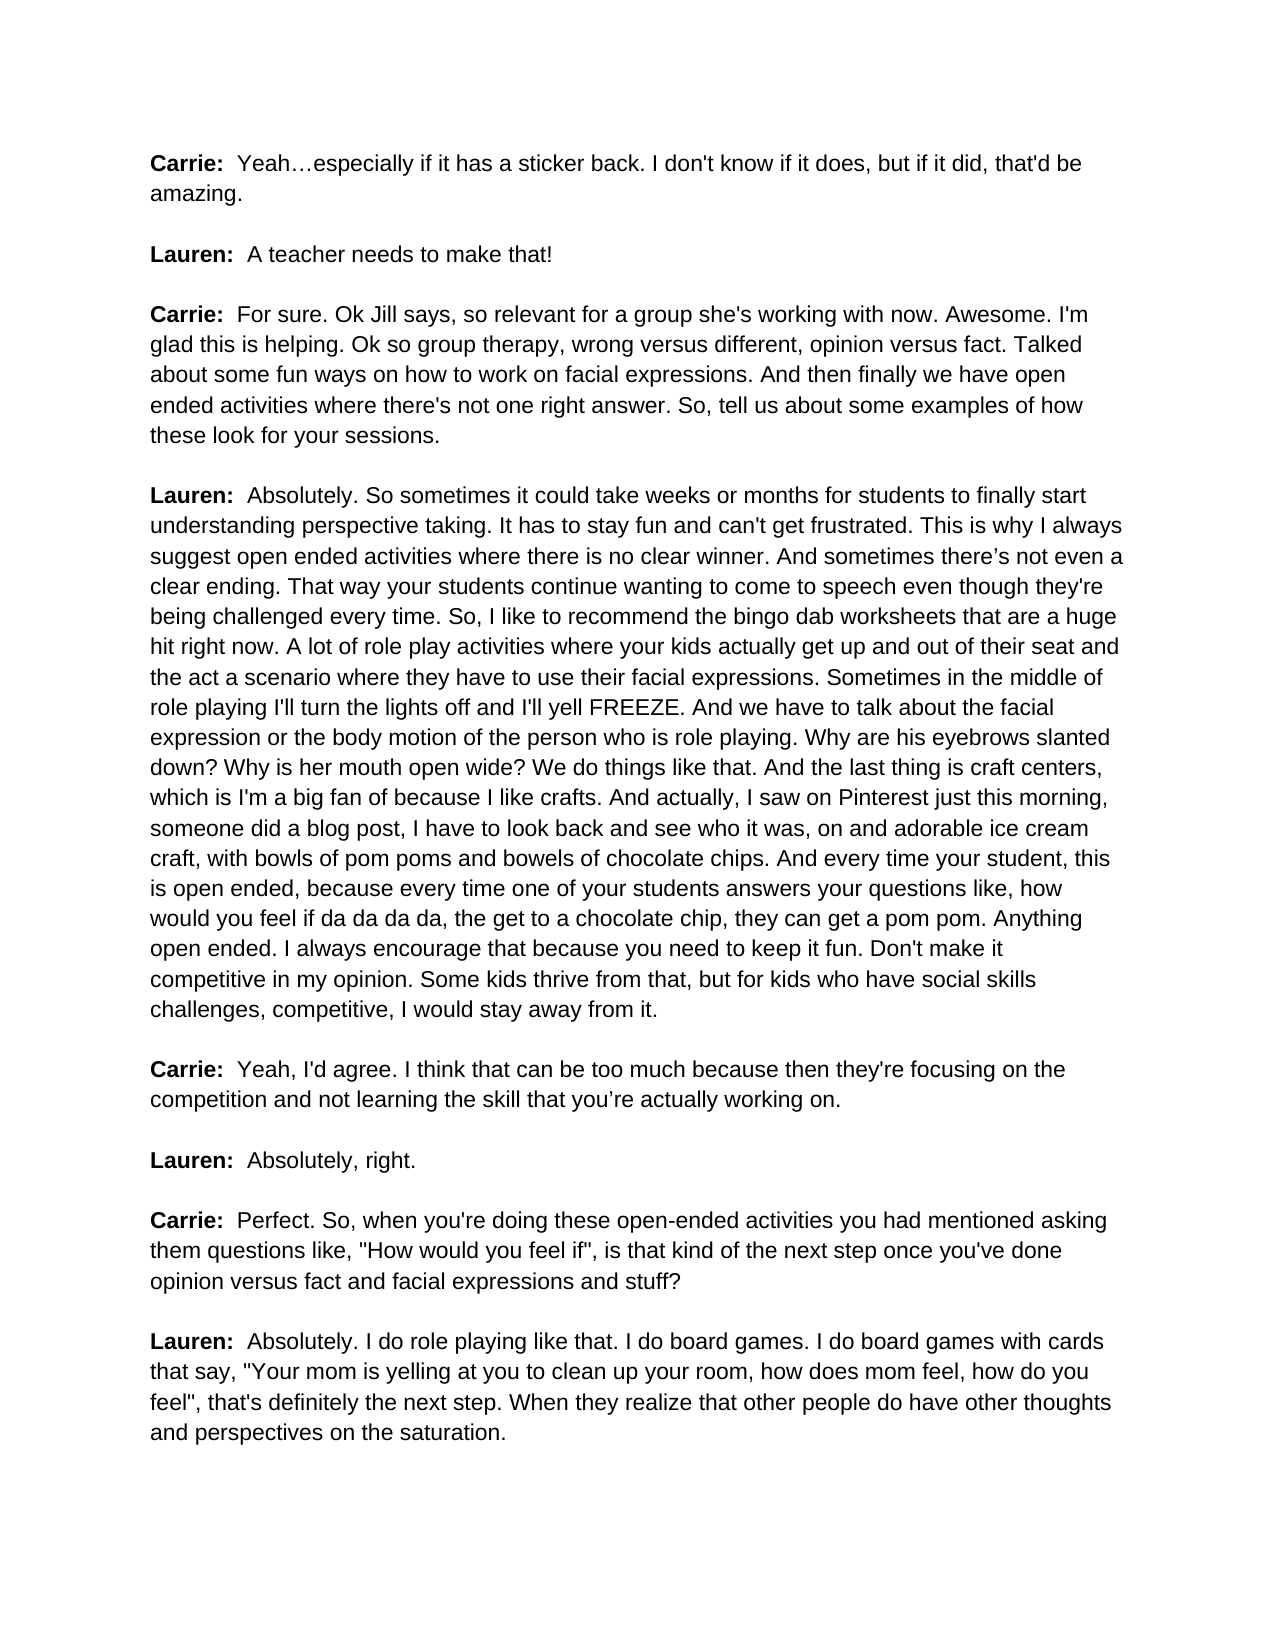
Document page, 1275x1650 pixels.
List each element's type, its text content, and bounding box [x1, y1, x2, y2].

text Lauren: A teacher needs to make that! [150, 241, 1125, 267]
text Lauren: Absolutely. I do role playing like that. I do board games. I do board games with cards that say, "Your mom is yelling at you to clean up your room, how does mom feel, how do you feel", that's definitely the next step. When they realize that other people do have other thoughts and perspectives on the saturation. [150, 1328, 1125, 1445]
text Carrie: For sure. Ok Jill says, so relevant for a group she's working with now. Awesome. I'm glad this is helping. Ok so group therapy, wrong versus different, opinion versus fact. Talked about some fun ways on how to work on facial expressions. And then finally we have open ended activities where there's not one right answer. So, tell us about some examples of how these look for your sessions. [150, 301, 1125, 448]
text Carrie: Perfect. So, when you're doing these open-ended activities you had mentioned asking them questions like, "How would you feel if", is that kind of the next step once you've done opinion versus fact and facial expressions and stuff? [150, 1207, 1125, 1294]
text Carrie: Yeah…especially if it has a sticker back. I don't know if it does, but if it did, that'd be amazing. [150, 150, 1125, 207]
text Carrie: Yeah, I'd agree. I think that can be too much because then they're focusing on the competition and not learning the skill that you’re actually working on. [150, 1056, 1125, 1113]
text Lauren: Absolutely, right. [150, 1147, 1125, 1173]
text Lauren: Absolutely. So sometimes it could take weeks or months for students to finally start understanding perspective taking. It has to stay fun and can't get frustrated. This is why I always suggest open ended activities where there is no clear winner. And sometimes there’s not even a clear ending. That way your students continue wanting to come to speech even though they're being challenged every time. So, I like to recommend the bingo dab worksheets that are a huge hit right now. A lot of role play activities where your kids actually get up and out of their seat and the act a scenario where they have to use their facial expressions. Sometimes in the middle of role playing I'll turn the lights off and I'll yell FREEZE. And we have to talk about the facial expression or the body motion of the person who is role playing. Why are his eyebrows slanted down? Why is her mouth open wide? We do things like that. And the last thing is craft centers, which is I'm a big fan of because I like crafts. And actually, I saw on Pinterest just this morning, someone did a blog post, I have to look back and see who it was, on and adorable ice cream craft, with bowls of pom poms and bowels of chocolate chips. And every time your student, this is open ended, because every time one of your students answers your questions like, how would you feel if da da da da, the get to a chocolate chip, they can get a pom pom. Anything open ended. I always encourage that because you need to keep it fun. Don't make it competitive in my opinion. Some kids thrive from that, but for kids who have social skills challenges, competitive, I would stay away from it. [150, 482, 1125, 1022]
